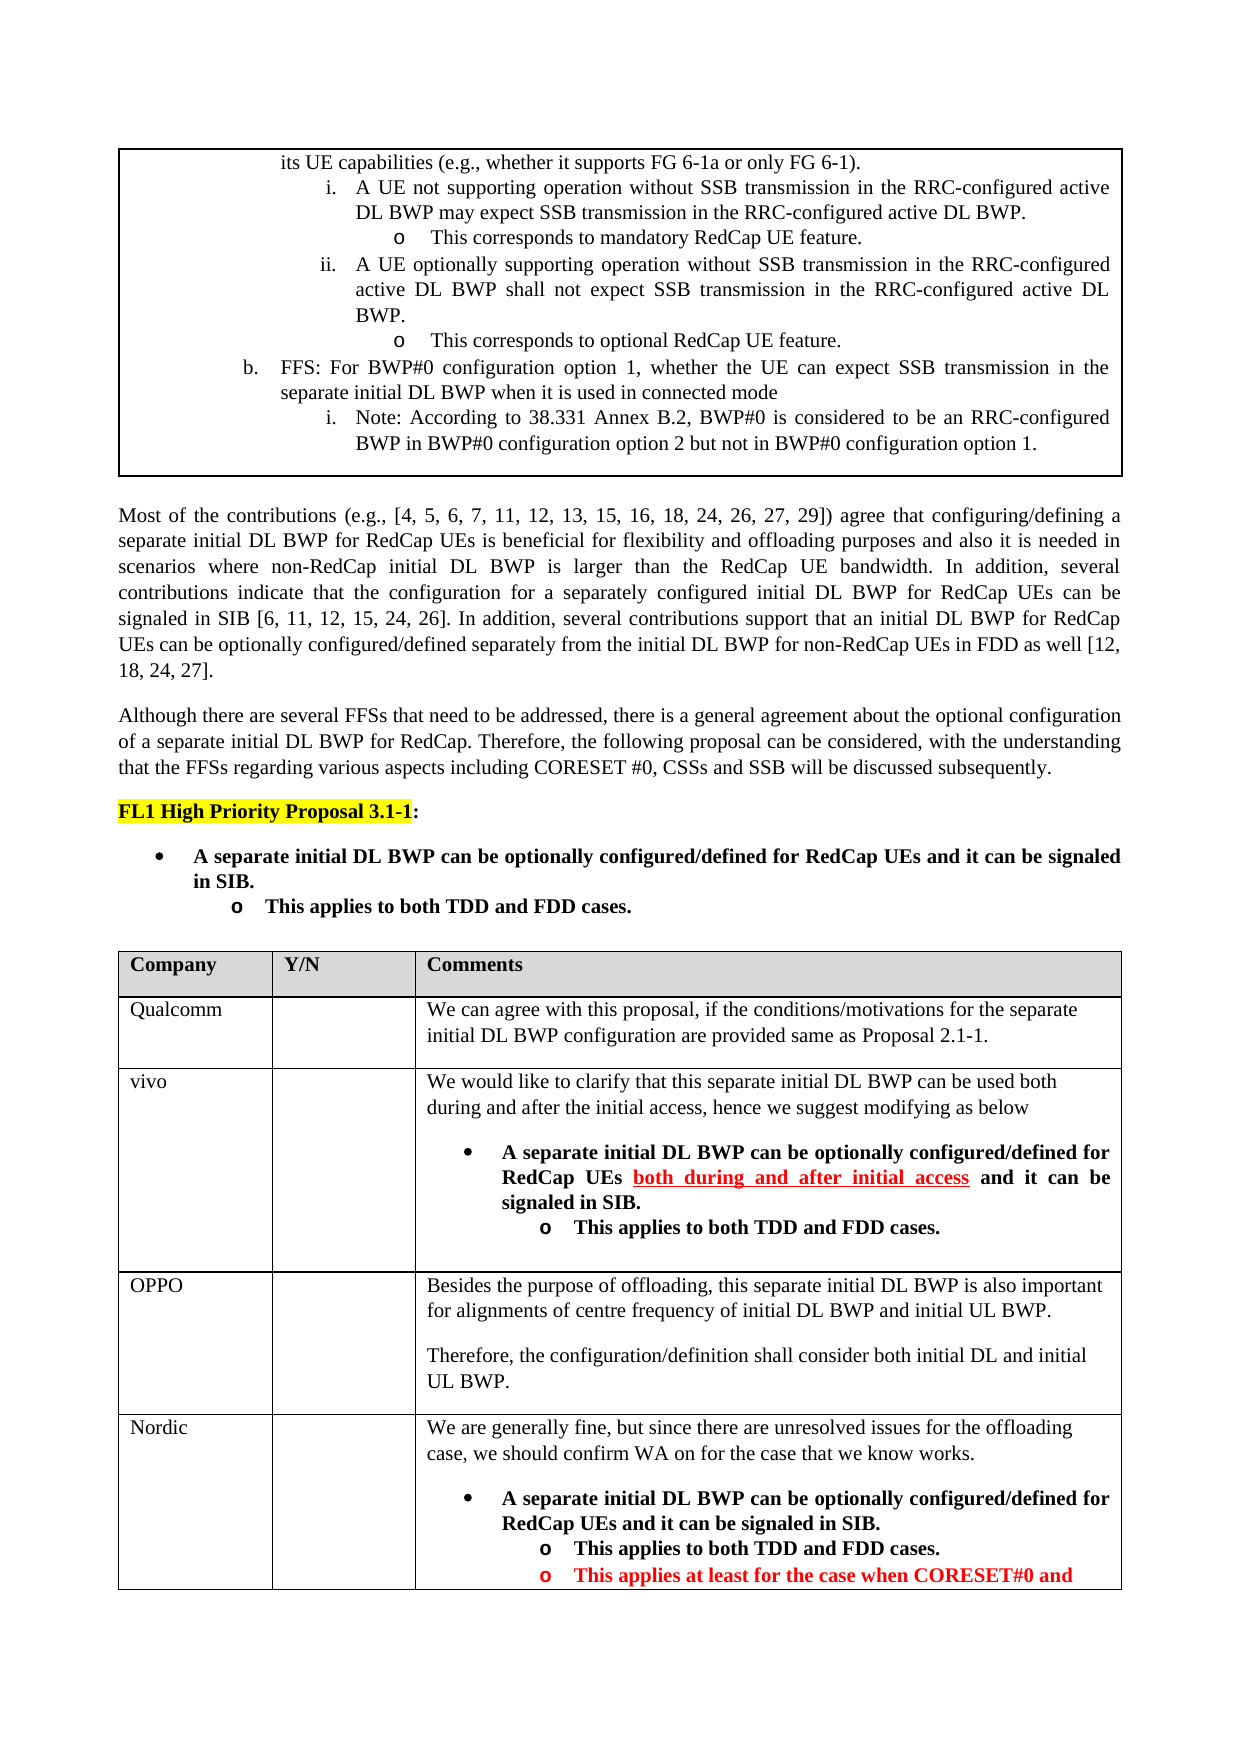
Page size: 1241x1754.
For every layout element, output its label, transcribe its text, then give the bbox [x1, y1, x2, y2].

table_cell Besides the purpose of offloading, this separate initial DL BWP is also important for alignments of centre frequency of initial DL BWP and initial UL BWP. Therefore, the configuration/definition shall consider both initial DL and initial UL BWP. [416, 1273, 1121, 1414]
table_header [120, 150, 1121, 474]
table_cell vivo [119, 1069, 272, 1271]
table_cell [273, 998, 415, 1068]
list A separate initial DL BWP can be optionally configured/defined for RedCap UEs and it can be signaled in SIB. [156, 844, 1122, 893]
table_cell OPPO [119, 1273, 272, 1414]
table_cell Qualcomm [119, 998, 272, 1068]
text Most of the contributions (e.g., [4, 5, 6, 7, 11, 12, 13, 15, 16, 18, 24, 26, 27, 29]) agree that configuring/defining a separate initial DL BWP for RedCap UEs is beneficial for flexibility and offloading purposes and also it is needed in scenarios where non-RedCap initial DL BWP is larger than the RedCap UE bandwidth. In addition, several contributions indicate that the configuration for a separately configured initial DL BWP for RedCap UEs can be signaled in SIB [6, 11, 12, 15, 24, 26]. In addition, several contributions support that an initial DL BWP for RedCap UEs can be optionally configured/defined separately from the initial DL BWP for non-RedCap UEs in FDD as well [12, 18, 24, 27]. [118, 477, 1122, 682]
table_header Comments [416, 952, 1121, 996]
table_header Company [119, 952, 272, 996]
text Although there are several FFSs that need to be addressed, there is a general agreement about the optional configuration of a separate initial DL BWP for RedCap. Therefore, the following proposal can be considered, with the understanding that the FFSs regarding various aspects including CORESET #0, CSSs and SSB will be discussed subsequently. [118, 703, 1122, 779]
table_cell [416, 1415, 1121, 1588]
table_cell [273, 1273, 415, 1414]
list This applies to both TDD and FDD cases. [231, 894, 1122, 920]
table_cell We can agree with this proposal, if the conditions/motivations for the separate initial DL BWP configuration are provided same as Proposal 2.1-1. [416, 998, 1121, 1068]
table_cell Nordic [119, 1415, 272, 1588]
table_cell [273, 1415, 415, 1588]
table_cell [273, 1069, 415, 1271]
text FL1 High Priority Proposal 3.1-1: [412, 799, 1122, 823]
table_cell We would like to clarify that this separate initial DL BWP can be used both during and after the initial access, hence we suggest modifying as below A separate initial DL BWP can be optionally configured/defined for RedCap UEs both during and after initial access and it can be signaled in SIB. This applies to both TDD and FDD cases. [416, 1069, 1121, 1271]
table_header Y/N [273, 952, 415, 996]
